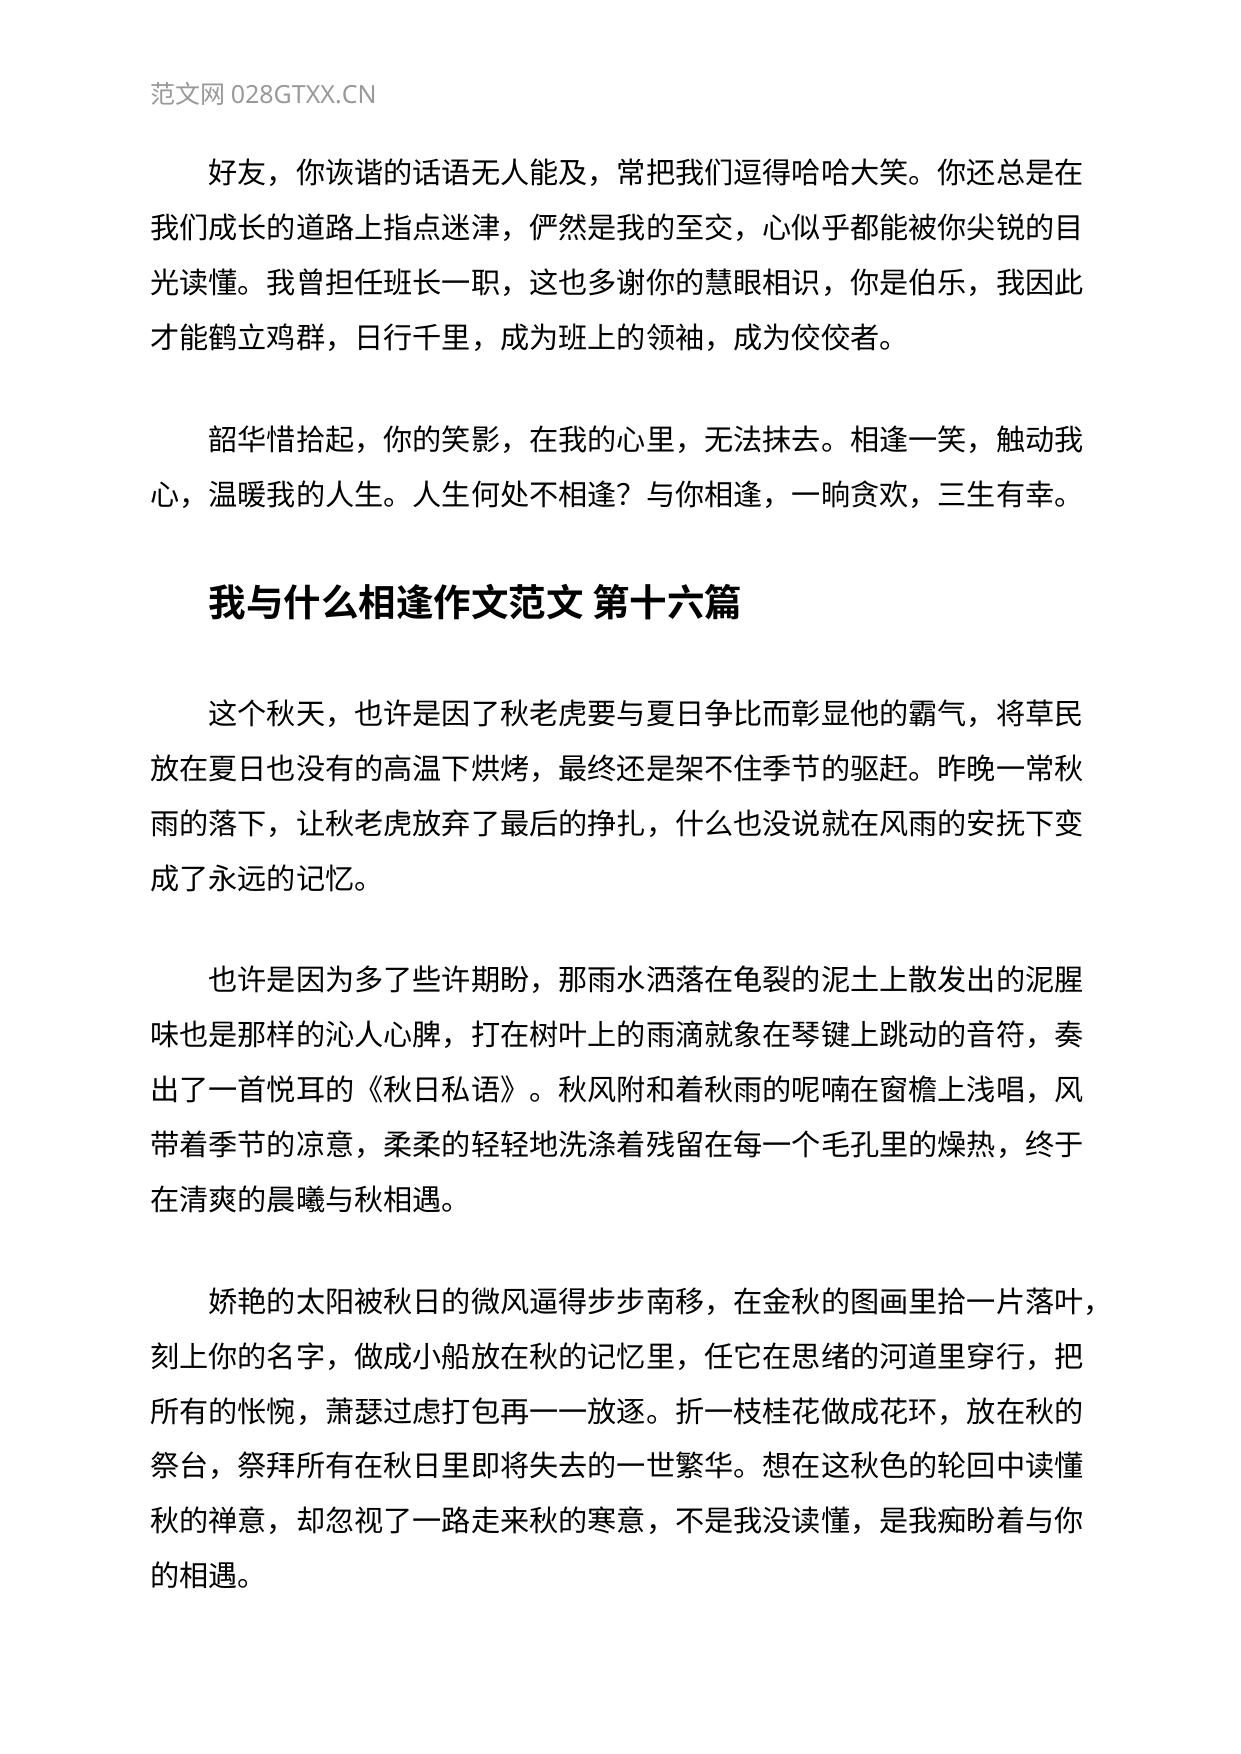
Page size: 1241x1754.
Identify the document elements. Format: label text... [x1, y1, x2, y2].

text 也许是因为多了些许期盼，那雨水洒落在龟裂的泥土上散发出的泥腥味也是那样的沁人心脾，打在树叶上的雨滴就象在琴键上跳动的音符，奏出了一首悦耳的《秋日私语》。秋风附和着秋雨的呢喃在窗檐上浅唱，风带着季节的凉意，柔柔的轻轻地洗涤着残留在每一个毛孔里的燥热，终于在清爽的晨曦与秋相遇。 [150, 957, 1090, 1219]
text 我与什么相逢作文范文 第十六篇 [150, 573, 1090, 627]
text 这个秋天，也许是因了秋老虎要与夏日争比而彰显他的霸气，将草民放在夏日也没有的高温下烘烤，最终还是架不住季节的驱赶。昨晚一常秋雨的落下，让秋老虎放弃了最后的挣扎，什么也没说就在风雨的安抚下变成了永远的记忆。 [150, 691, 1090, 897]
text 娇艳的太阳被秋日的微风逼得步步南移，在金秋的图画里拾一片落叶，刻上你的名字，做成小船放在秋的记忆里，任它在思绪的河道里穿行，把所有的怅惋，萧瑟过虑打包再一一放逐。折一枝桂花做成花环，放在秋的祭台，祭拜所有在秋日里即将失去的一世繁华。想在这秋色的轮回中读懂秋的禅意，却忽视了一路走来秋的寒意，不是我没读懂，是我痴盼着与你的相遇。 [150, 1278, 1090, 1595]
text 韶华惜拾起，你的笑影，在我的心里，无法抹去。相逢一笑，触动我心，温暖我的人生。人生何处不相逢？与你相逢，一晌贪欢，三生有幸。 [150, 416, 1090, 514]
text 好友，你诙谐的话语无人能及，常把我们逗得哈哈大笑。你还总是在我们成长的道路上指点迷津，俨然是我的至交，心似乎都能被你尖锐的目光读懂。我曾担任班长一职，这也多谢你的慧眼相识，你是伯乐，我因此才能鹤立鸡群，日行千里，成为班上的领袖，成为佼佼者。 [150, 150, 1090, 357]
